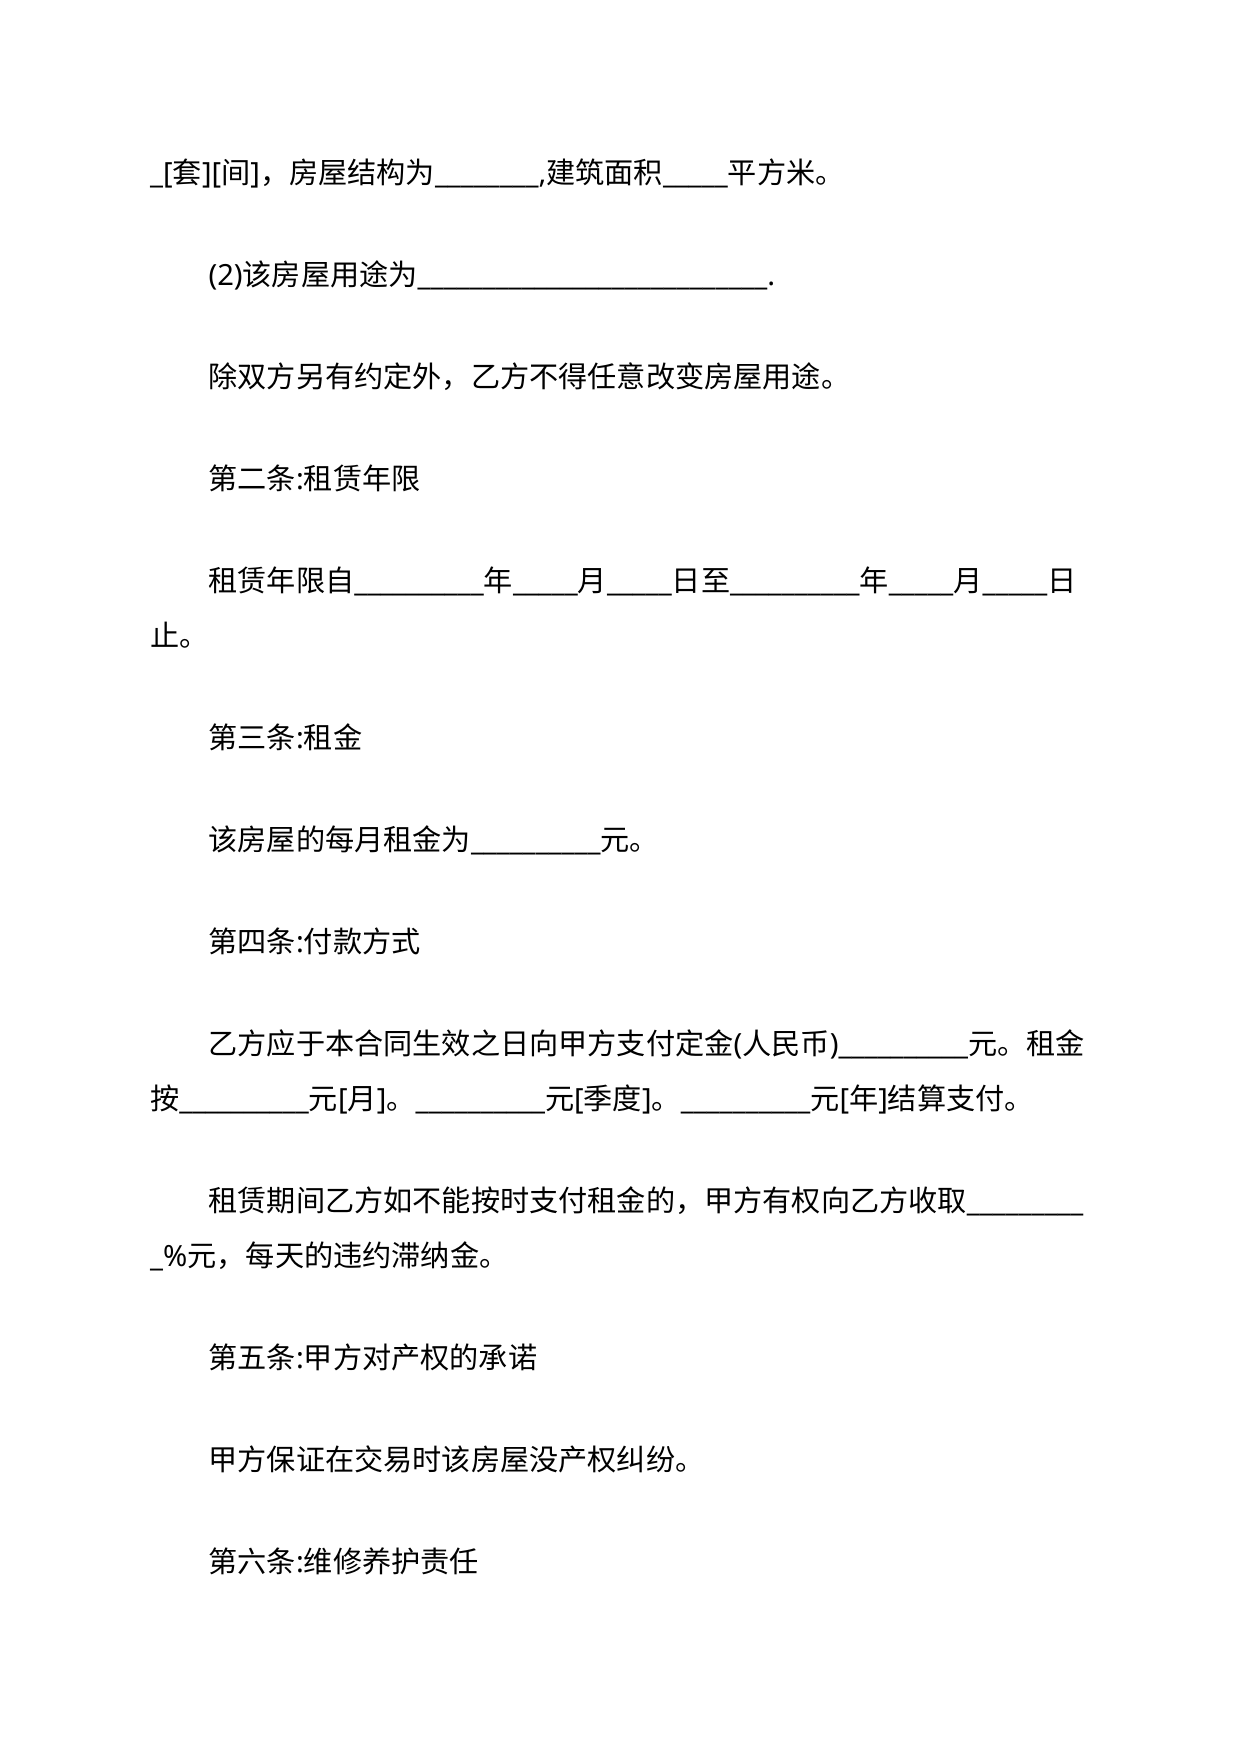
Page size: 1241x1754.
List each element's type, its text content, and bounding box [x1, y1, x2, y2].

text 第三条:租金 [150, 714, 1090, 757]
text 第二条:租赁年限 [150, 456, 1090, 498]
text 甲方保证在交易时该房屋没产权纠纷。 [150, 1436, 1090, 1479]
text (2)该房屋用途为___________________________. [150, 252, 1090, 294]
text 该房屋的每月租金为__________元。 [150, 816, 1090, 859]
text 乙方应于本合同生效之日向甲方支付定金(人民币)__________元。租金按__________元[月]。__________元[季度]。__________元[年]结算支付。 [150, 1020, 1090, 1118]
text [150, 150, 1090, 192]
text 租赁年限自__________年_____月_____日至__________年_____月_____日止。 [150, 558, 1090, 655]
text 第六条:维修养护责任 [150, 1538, 1090, 1581]
text 第四条:付款方式 [150, 918, 1090, 961]
text 第五条:甲方对产权的承诺 [150, 1334, 1090, 1377]
text 租赁期间乙方如不能按时支付租金的，甲方有权向乙方收取__________%元，每天的违约滞纳金。 [150, 1177, 1090, 1275]
text 除双方另有约定外，乙方不得任意改变房屋用途。 [150, 354, 1090, 396]
